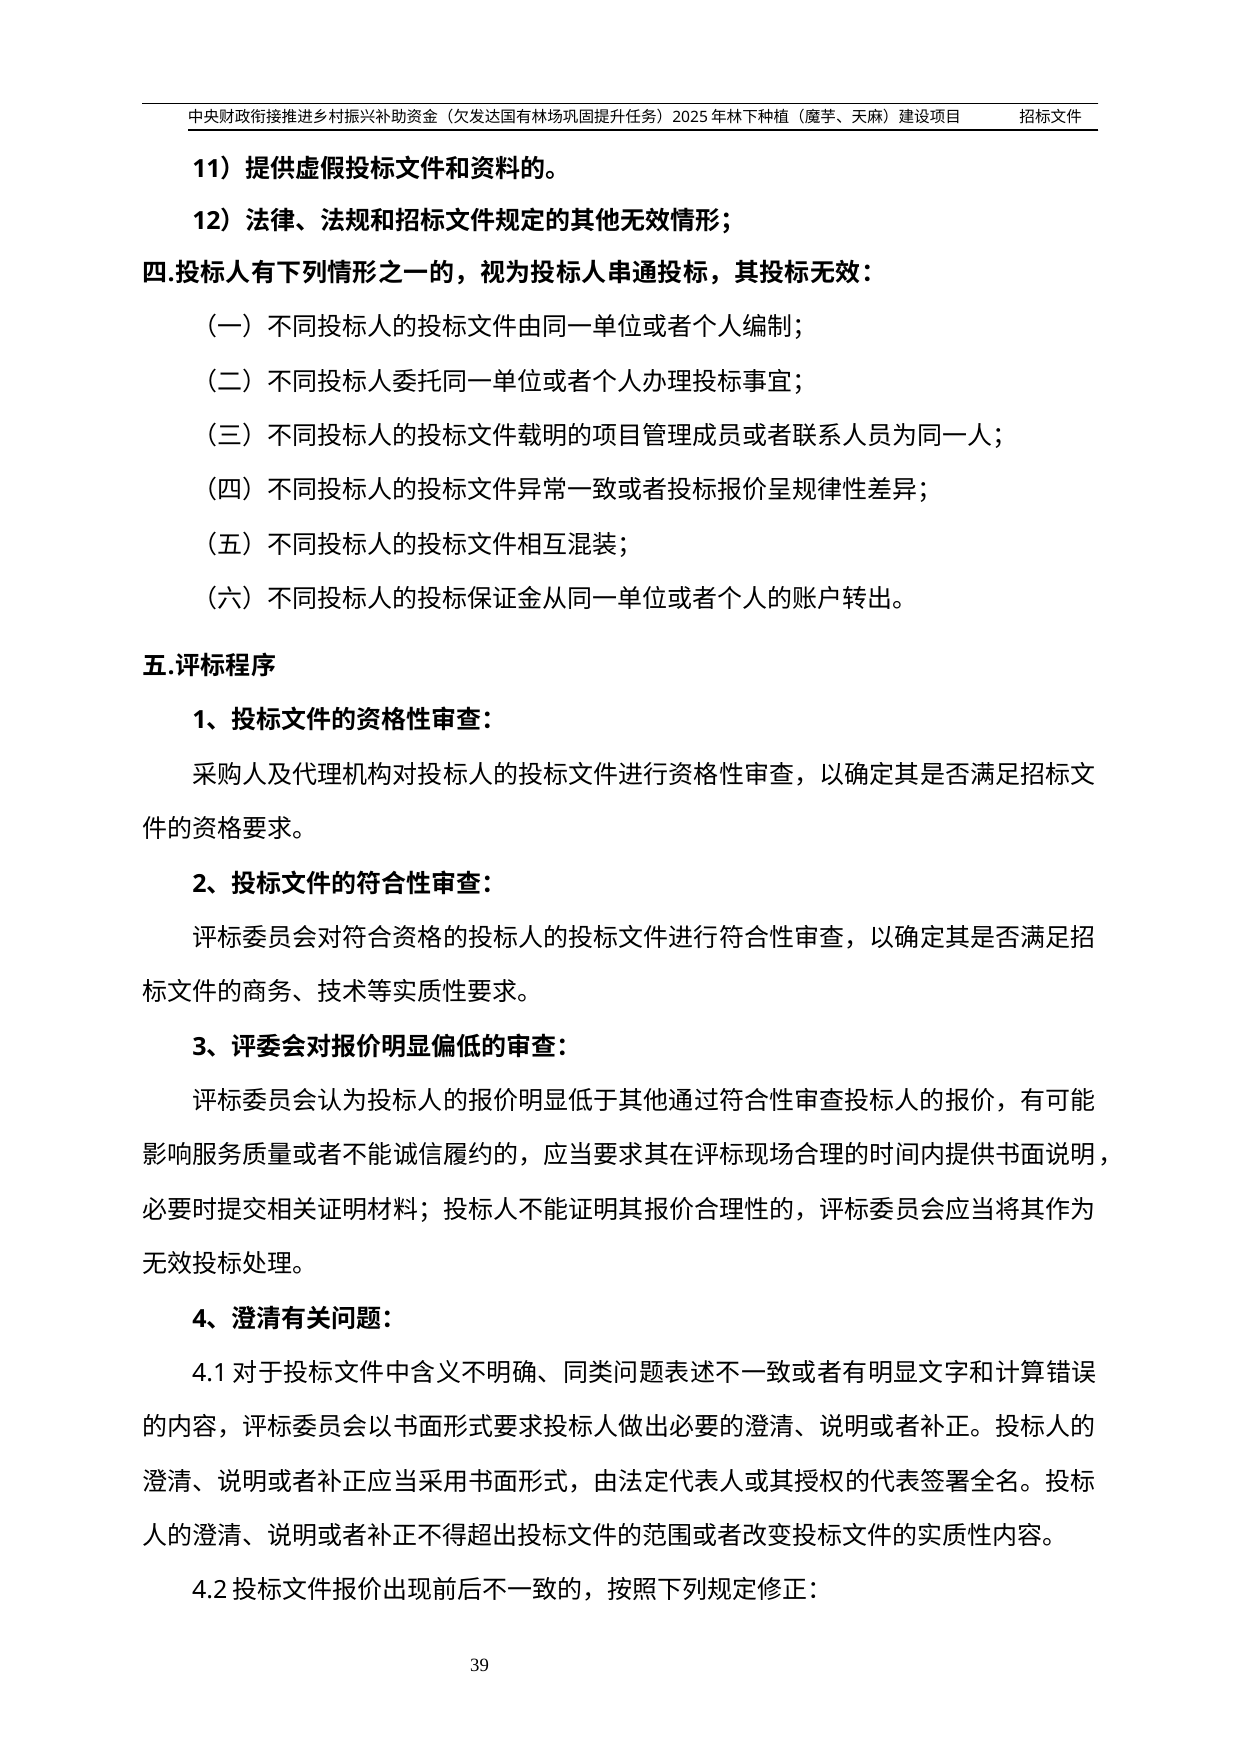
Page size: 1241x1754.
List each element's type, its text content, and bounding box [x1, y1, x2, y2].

text 五.评标程序 [142, 646, 1098, 682]
text 2、投标文件的符合性审查： [142, 863, 1098, 899]
text （四）不同投标人的投标文件异常一致或者投标报价呈规律性差异； [142, 470, 1098, 506]
text 12）法律、法规和招标文件规定的其他无效情形； [142, 188, 1098, 240]
text 11）提供虚假投标文件和资料的。 [142, 136, 1098, 188]
text 4.2投标文件报价出现前后不一致的，按照下列规定修正： [142, 1570, 1098, 1606]
text （三）不同投标人的投标文件载明的项目管理成员或者联系人员为同一人； [142, 416, 1098, 452]
text 4.1对于投标文件中含义不明确、同类问题表述不一致或者有明显文字和计算错误的内容，评标委员会以书面形式要求投标人做出必要的澄清、说明或者补正。投标人的澄清、说明或者补正应当采用书面形式，由法定代表人或其授权的代表签署全名。投标人的澄清、说明或者补正不得超出投标文件的范围或者改变投标文件的实质性内容。 [142, 1352, 1098, 1552]
text 评标委员会对符合资格的投标人的投标文件进行符合性审查，以确定其是否满足招标文件的商务、技术等实质性要求。 [142, 917, 1098, 1008]
text （一）不同投标人的投标文件由同一单位或者个人编制； [142, 307, 1098, 343]
text 3、评委会对报价明显偏低的审查： [142, 1026, 1098, 1062]
text 采购人及代理机构对投标人的投标文件进行资格性审查，以确定其是否满足招标文件的资格要求。 [142, 754, 1098, 845]
text 四.投标人有下列情形之一的，视为投标人串通投标，其投标无效： [142, 252, 1098, 289]
text 4、澄清有关问题： [142, 1298, 1098, 1334]
text 评标委员会认为投标人的报价明显低于其他通过符合性审查投标人的报价，有可能影响服务质量或者不能诚信履约的，应当要求其在评标现场合理的时间内提供书面说明，必要时提交相关证明材料；投标人不能证明其报价合理性的，评标委员会应当将其作为无效投标处理。 [142, 1081, 1098, 1280]
text （二）不同投标人委托同一单位或者个人办理投标事宜； [142, 361, 1098, 397]
text （六）不同投标人的投标保证金从同一单位或者个人的账户转出。 [142, 579, 1098, 615]
text 1、投标文件的资格性审查： [142, 700, 1098, 736]
text （五）不同投标人的投标文件相互混装； [142, 524, 1098, 561]
